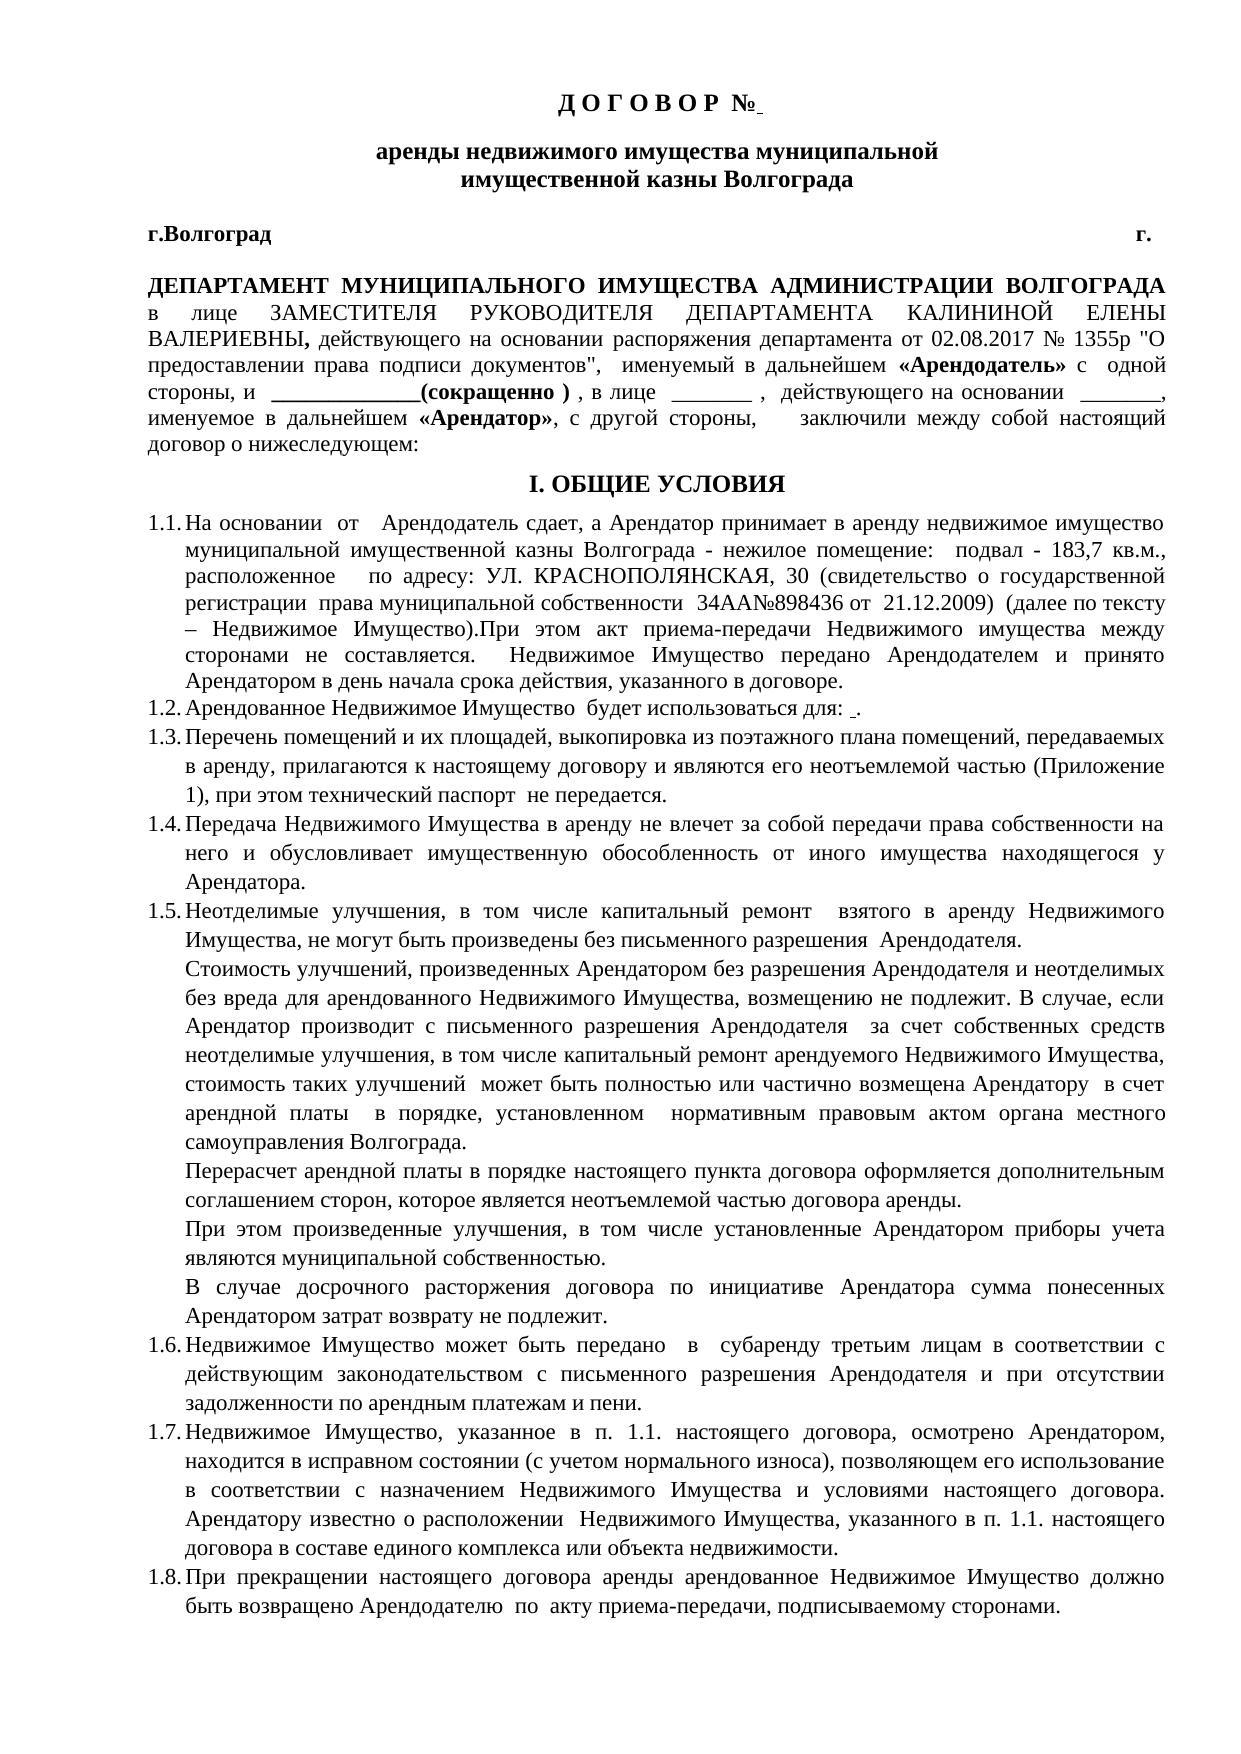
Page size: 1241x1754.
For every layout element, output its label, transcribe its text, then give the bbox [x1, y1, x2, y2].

text Стоимость улучшений, произведенных Арендатором без разрешения Арендодателя и неотделимых без вреда для арендованного Недвижимого Имущества, возмещению не подлежит. В случае, если Арендатор производит с письменного разрешения Арендодателя за счет собственных средств неотделимые улучшения, в том числе капитальный ремонт арендуемого Недвижимого Имущества, стоимость таких улучшений может быть полностью или частично возмещена Арендатору в счет арендной платы в порядке, установленном нормативным правовым актом органа местного самоуправления Волгограда. [185, 954, 1166, 1155]
text имущественной казны Волгограда [148, 164, 1166, 193]
list На основании от Арендодатель сдает, а Арендатор принимает в аренду недвижимое имущество муниципальной имущественной казны Волгограда - нежилое помещение: подвал - 183,7 кв.м., расположенное по адресу: УЛ. КРАСНОПОЛЯНСКАЯ, 30 (свидетельство о государственной регистрации права муниципальной собственности 34АА№898436 от 21.12.2009) (далее по тексту – Недвижимое Имущество).При этом акт приема-передачи Недвижимого имущества между сторонами не составляется. Недвижимое Имущество передано Арендодателем и принято Арендатором в день начала срока действия, указанного в договоре. [148, 509, 1166, 694]
list Недвижимое Имущество, указанное в п. 1.1. настоящего договора, осмотрено Арендатором, находится в исправном состоянии (с учетом нормального износа), позволяющем его использование в соответствии с назначением Недвижимого Имущества и условиями настоящего договора. Арендатору известно о расположении Недвижимого Имущества, указанного в п. 1.1. настоящего договора в составе единого комплекса или объекта недвижимости. [147, 1418, 1166, 1560]
text При этом произведенные улучшения, в том числе установленные Арендатором приборы учета являются муниципальной собственностью. [185, 1215, 1166, 1271]
list Недвижимое Имущество может быть передано в субаренду третьим лицам в соответствии с действующим законодательством с письменного разрешения Арендодателя и при отсутствии задолженности по арендным платежам и пени. [148, 1331, 1166, 1415]
text аренды недвижимого имущества муниципальной [148, 136, 1166, 164]
text В случае досрочного расторжения договора по инициативе Арендатора сумма понесенных Арендатором затрат возврату не подлежит. [185, 1273, 1166, 1328]
text Перерасчет арендной платы в порядке настоящего пункта договора оформляется дополнительным соглашением сторон, которое является неотъемлемой частью договора аренды. [185, 1157, 1166, 1213]
text ДЕПАРТАМЕНТ МУНИЦИПАЛЬНОГО ИМУЩЕСТВА АДМИНИСТРАЦИИ ВОЛГОГРАДА в лице ЗАМЕСТИТЕЛЯ РУКОВОДИТЕЛЯ ДЕПАРТАМЕНТА КАЛИНИНОЙ ЕЛЕНЫ ВАЛЕРИЕВНЫ, действующего на основании распоряжения департамента от 02.08.2017 № 1355р "О предоставлении права подписи документов", именуемый в дальнейшем «Арендодатель» с одной стороны, и _____________(сокращенно ) , в лице _______ , действующего на основании _______, именуемое в дальнейшем «Арендатор», с другой стороны, заключили между собой настоящий договор о нижеследующем: [148, 272, 1166, 457]
text Д О Г О В О Р № [148, 88, 1166, 117]
list Арендованное Недвижимое Имущество будет использоваться для: . [147, 694, 1166, 720]
list При прекращении настоящего договора аренды арендованное Недвижимое Имущество должно быть возвращено Арендодателю по акту приема-передачи, подписываемому сторонами. [148, 1563, 1166, 1618]
text г.Волгоград г. [148, 219, 1166, 246]
list Перечень помещений и их площадей, выкопировка из поэтажного плана помещений, передаваемых в аренду, прилагаются к настоящему договору и являются его неотъемлемой частью (Приложение 1), при этом технический паспорт не передается. [147, 723, 1166, 807]
list Неотделимые улучшения, в том числе капитальный ремонт взятого в аренду Недвижимого Имущества, не могут быть произведены без письменного разрешения Арендодателя. [147, 897, 1166, 952]
list Передача Недвижимого Имущества в аренду не влечет за собой передачи права собственности на него и обусловливает имущественную обособленность от иного имущества находящегося у Арендатора. [147, 810, 1166, 894]
text I. ОБЩИЕ УСЛОВИЯ [148, 469, 1166, 497]
